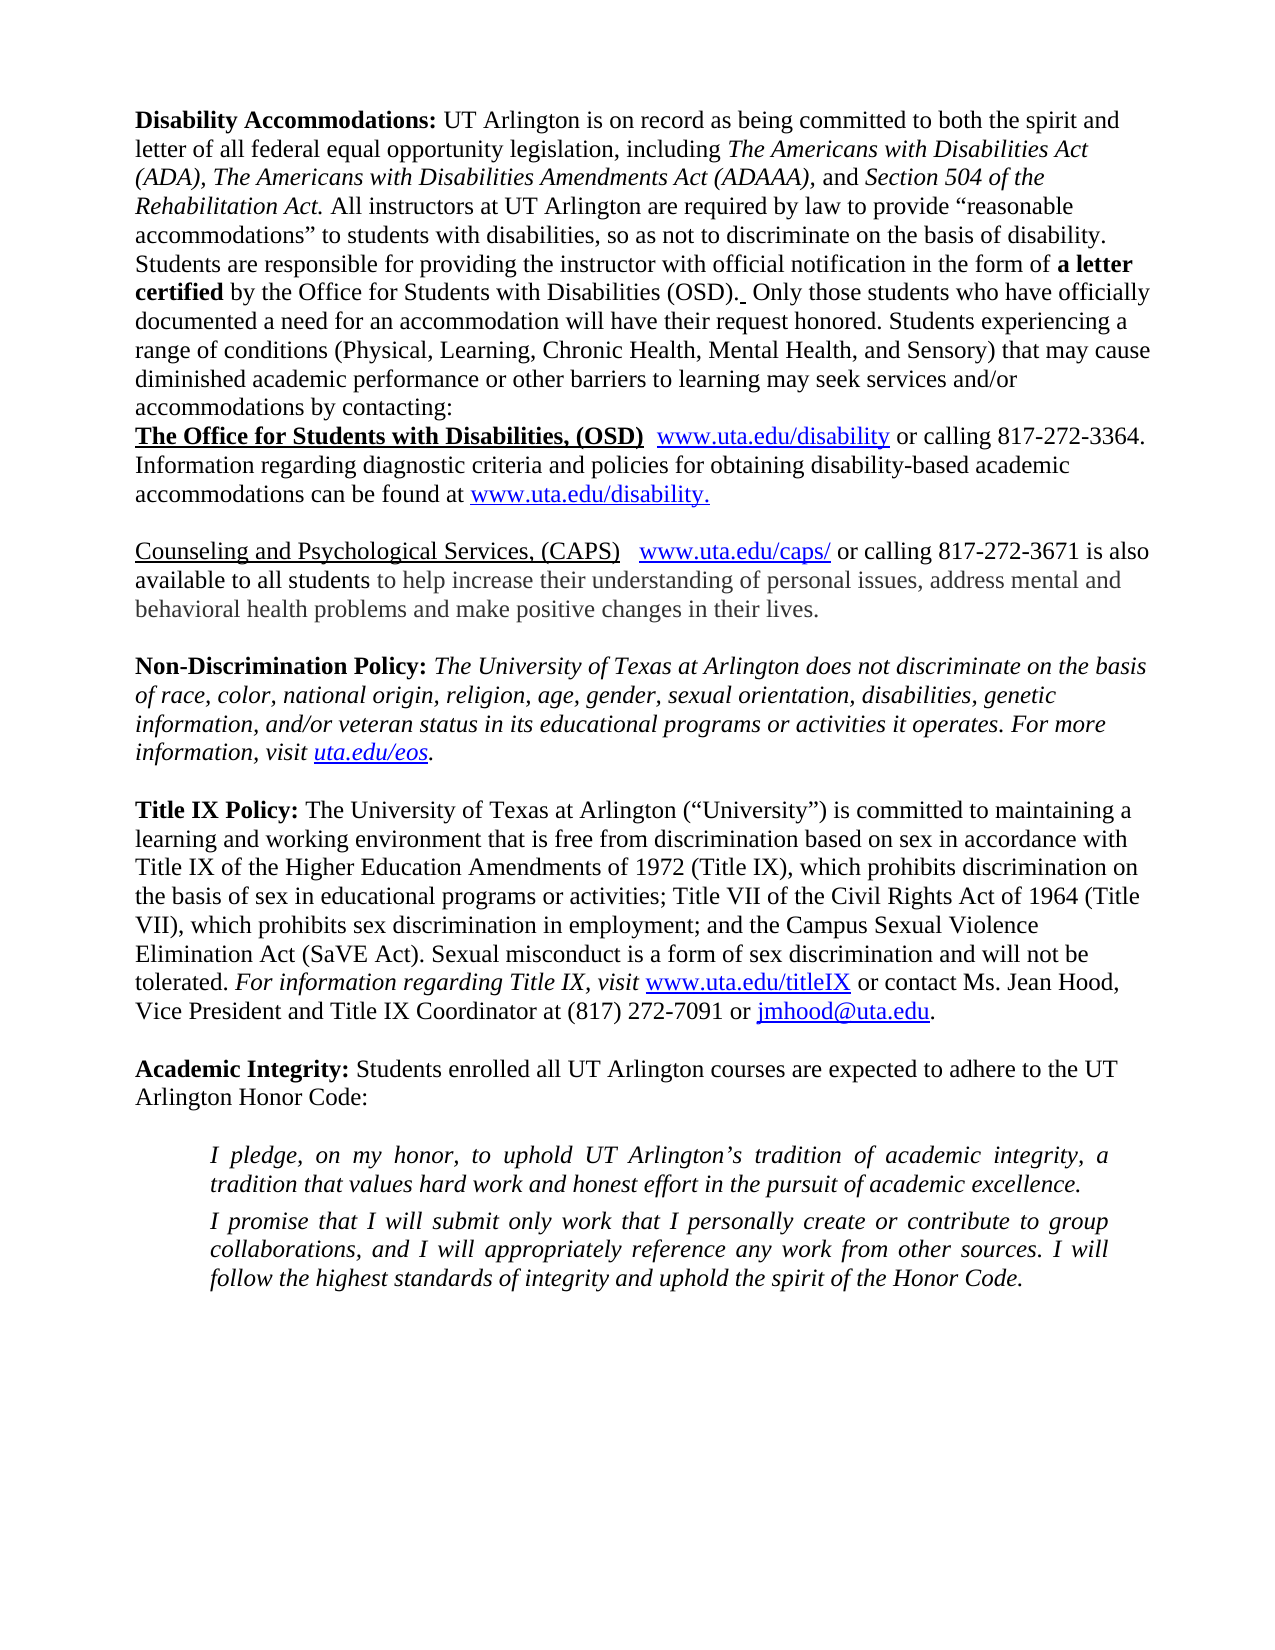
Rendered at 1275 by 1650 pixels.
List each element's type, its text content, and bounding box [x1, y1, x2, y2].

text I pledge, on my honor, to uphold UT Arlington’s tradition of academic integrity, a tradition that values hard work and honest effort in the pursuit of academic excellence. [210, 1140, 1110, 1197]
text I promise that I will submit only work that I personally create or contribute to group collaborations, and I will appropriately reference any work from other sources. I will follow the highest standards of integrity and uphold the spirit of the Honor Code. [210, 1206, 1110, 1292]
text The Office for Students with Disabilities, (OSD) www.uta.edu/disability or calling 817-272-3364. Information regarding diagnostic criteria and policies for obtaining disability-based academic accommodations can be found at www.uta.edu/disability. [135, 421, 1155, 507]
text Non-Discrimination Policy: The University of Texas at Arlington does not discriminate on the basis of race, color, national origin, religion, age, gender, sexual orientation, disabilities, genetic information, and/or veteran status in its educational programs or activities it operates. For more information, visit uta.edu/eos. [135, 651, 1155, 766]
text Disability Accommodations: UT Arlington is on record as being committed to both the spirit and letter of all federal equal opportunity legislation, including The Americans with Disabilities Act (ADA), The Americans with Disabilities Amendments Act (ADAAA), and Section 504 of the Rehabilitation Act. All instructors at UT Arlington are required by law to provide “reasonable accommodations” to students with disabilities, so as not to discriminate on the basis of disability. Students are responsible for providing the instructor with official notification in the form of a letter certified by the Office for Students with Disabilities (OSD). Only those students who have officially documented a need for an accommodation will have their request honored. Students experiencing a range of conditions (Physical, Learning, Chronic Health, Mental Health, and Sensory) that may cause diminished academic performance or other barriers to learning may seek services and/or accommodations by contacting: [135, 105, 1155, 421]
text Academic Integrity: Students enrolled all UT Arlington courses are expected to adhere to the UT Arlington Honor Code: [135, 1054, 1155, 1111]
text Counseling and Psychological Services, (CAPS) www.uta.edu/caps/ or calling 817-272-3671 is also available to all students to help increase their understanding of personal issues, address mental and behavioral health problems and make positive changes in their lives. [135, 536, 1155, 622]
text Title IX Policy: The University of Texas at Arlington (“University”) is committed to maintaining a learning and working environment that is free from discrimination based on sex in accordance with Title IX of the Higher Education Amendments of 1972 (Title IX), which prohibits discrimination on the basis of sex in educational programs or activities; Title VII of the Civil Rights Act of 1964 (Title VII), which prohibits sex discrimination in employment; and the Campus Sexual Violence Elimination Act (SaVE Act). Sexual misconduct is a form of sex discrimination and will not be tolerated. For information regarding Title IX, visit www.uta.edu/titleIX or contact Ms. Jean Hood, Vice President and Title IX Coordinator at (817) 272-7091 or jmhood@uta.edu. [135, 795, 1155, 1025]
